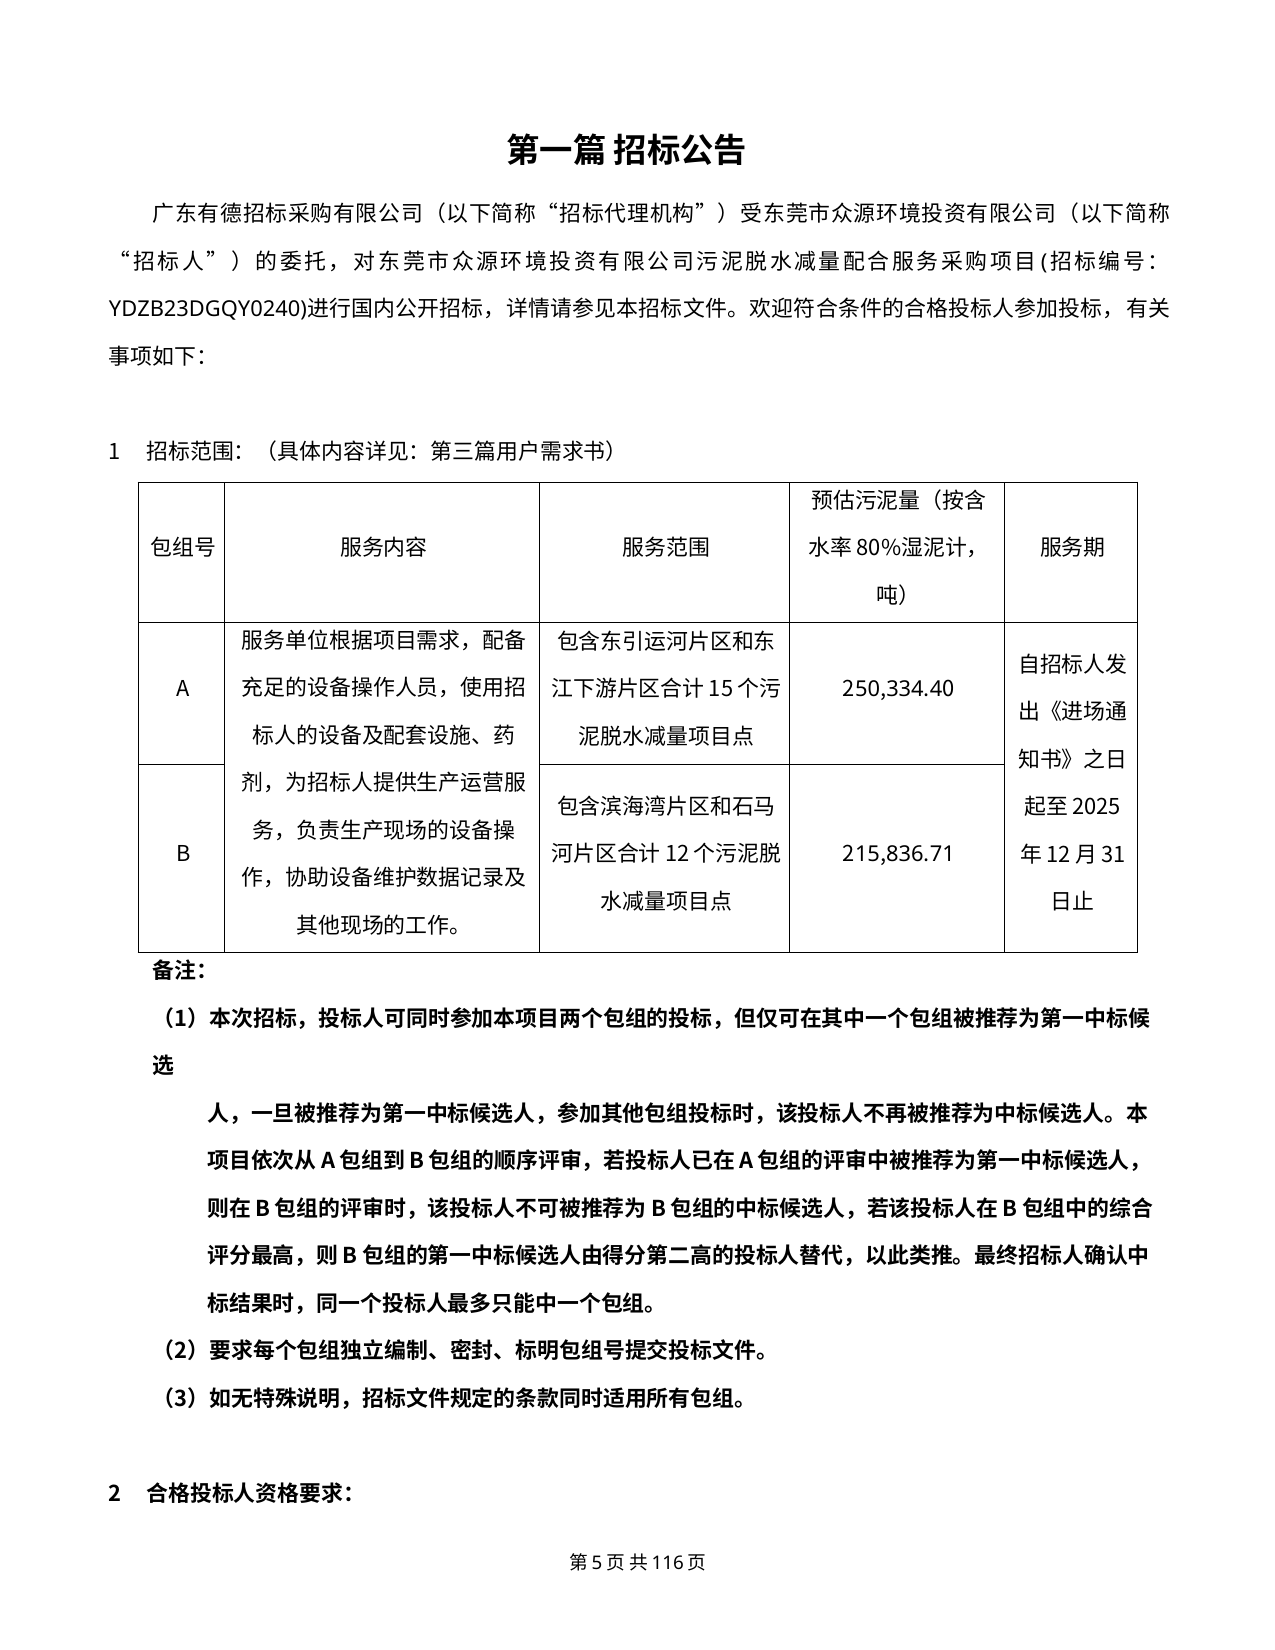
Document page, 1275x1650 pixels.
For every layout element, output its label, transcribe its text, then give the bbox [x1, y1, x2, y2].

table_header 服务范围 [540, 483, 789, 622]
table_cell A [139, 623, 224, 764]
text （1）本次招标，投标人可同时参加本项目两个包组的投标，但仅可在其中一个包组被推荐为第一中标候选 [152, 1001, 1170, 1080]
table_header 服务内容 [225, 483, 539, 622]
table_header 包组号 [139, 483, 224, 622]
list 招标范围：（具体内容详见：第三篇用户需求书） [109, 434, 1170, 466]
text 广东有德招标采购有限公司（以下简称“招标代理机构”）受东莞市众源环境投资有限公司（以下简称“招标人”）的委托，对东莞市众源环境投资有限公司污泥脱水减量配合服务采购项目(招标编号：YDZB23DGQY0240)进行国内公开招标，详情请参见本招标文件。欢迎符合条件的合格投标人参加投标，有关事项如下： [109, 196, 1170, 371]
table_cell 服务单位根据项目需求，配备充足的设备操作人员，使用招标人的设备及配套设施、药剂，为招标人提供生产运营服务，负责生产现场的设备操作，协助设备维护数据记录及其他现场的工作。 [225, 623, 539, 952]
table_cell 250,334.40 [790, 623, 1004, 764]
table_cell 215,836.71 [790, 765, 1004, 952]
table_header 服务期 [1005, 483, 1137, 622]
text 人，一旦被推荐为第一中标候选人，参加其他包组投标时，该投标人不再被推荐为中标候选人。本项目依次从A包组到B包组的顺序评审，若投标人已在A包组的评审中被推荐为第一中标候选人，则在B包组的评审时，该投标人不可被推荐为B包组的中标候选人，若该投标人在B包组中的综合评分最高，则B包组的第一中标候选人由得分第二高的投标人替代，以此类推。最终招标人确认中标结果时，同一个投标人最多只能中一个包组。 [207, 1096, 1166, 1317]
table_cell 自招标人发出《进场通知书》之日起至2025年12月31日止 [1005, 623, 1137, 952]
list 合格投标人资格要求： [109, 1476, 1170, 1507]
table_cell B [139, 765, 224, 952]
table_header 预估污泥量（按含水率80%湿泥计，吨） [790, 483, 1004, 622]
text （3）如无特殊说明，招标文件规定的条款同时适用所有包组。 [152, 1381, 1170, 1412]
table_cell 包含滨海湾片区和石马河片区合计12个污泥脱水减量项目点 [540, 765, 789, 952]
table_cell 包含东引运河片区和东江下游片区合计15个污泥脱水减量项目点 [540, 623, 789, 764]
text （2）要求每个包组独立编制、密封、标明包组号提交投标文件。 [152, 1333, 1170, 1365]
text 第一篇 招标公告 [87, 124, 1166, 172]
text 备注： [152, 953, 1170, 985]
